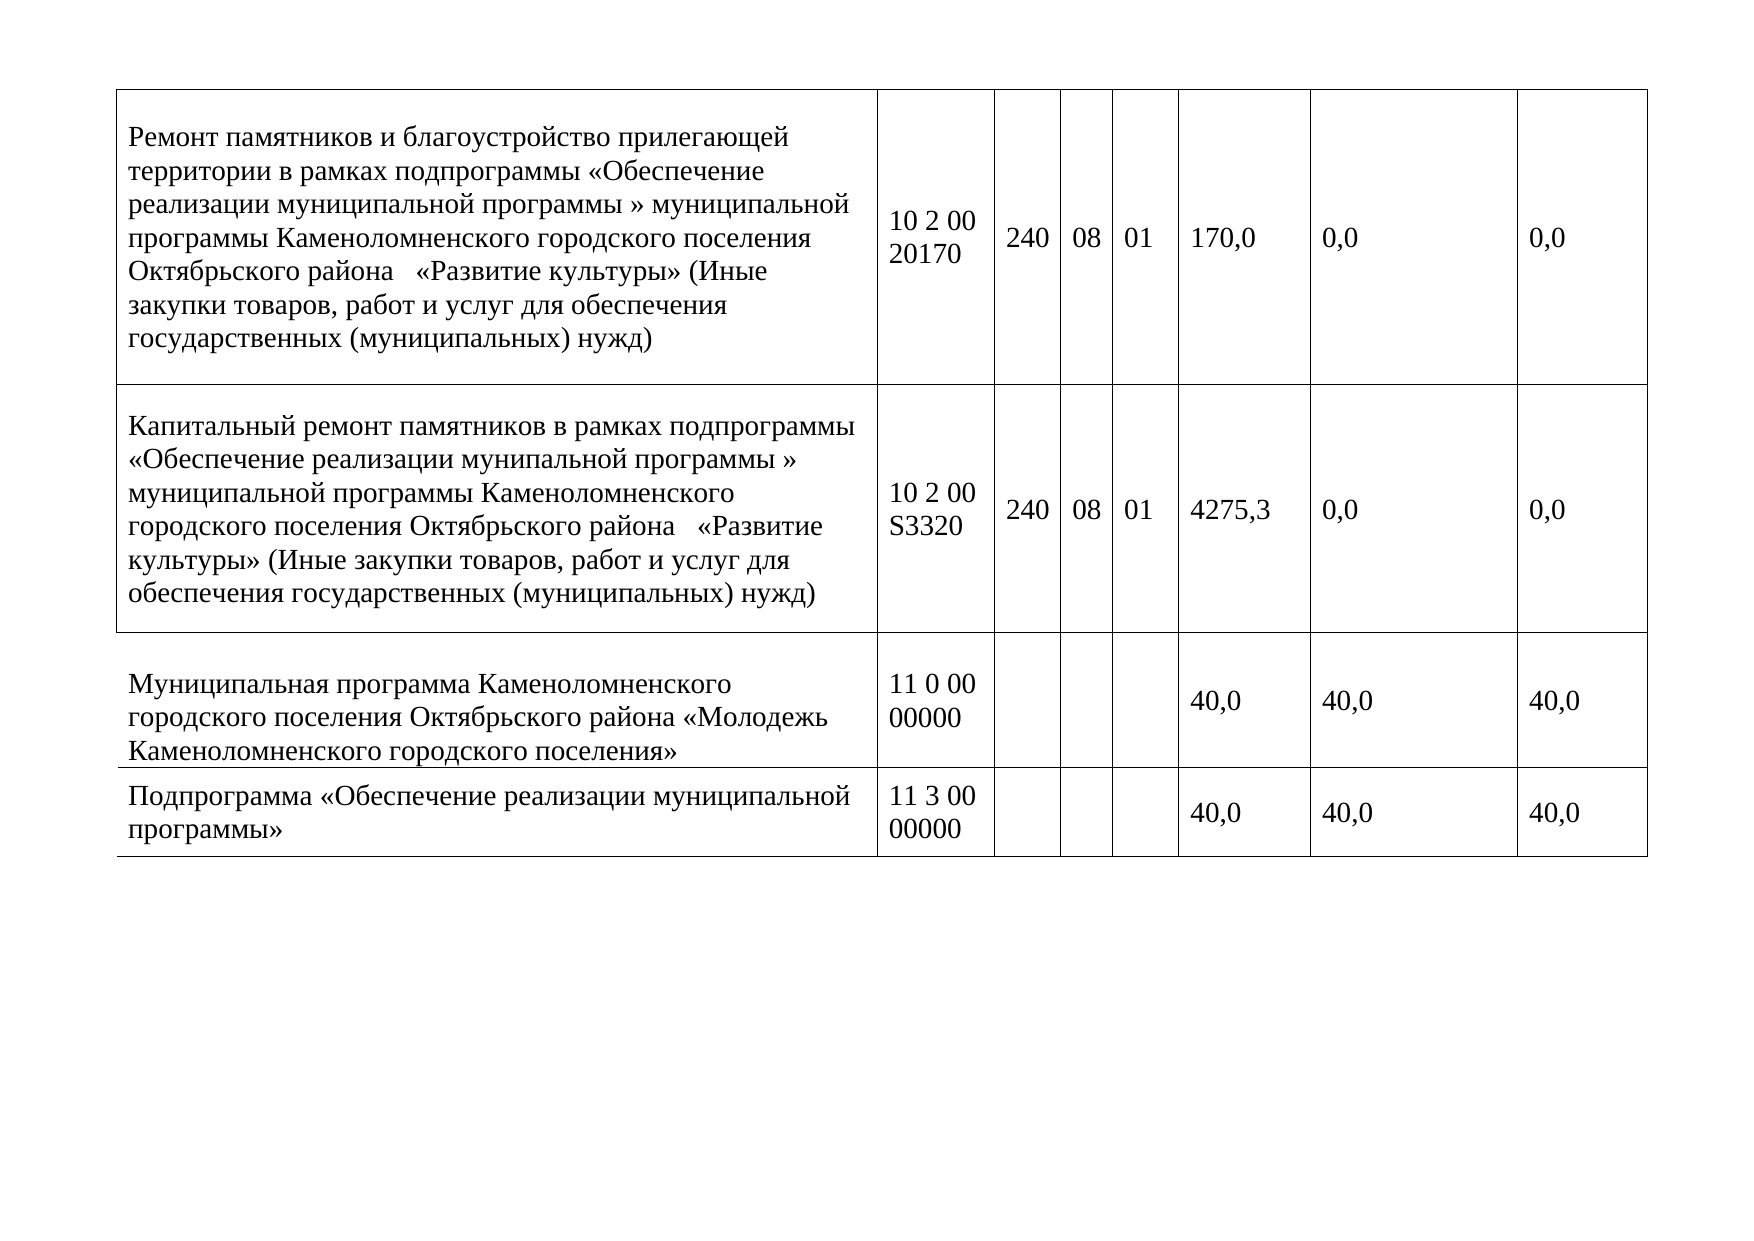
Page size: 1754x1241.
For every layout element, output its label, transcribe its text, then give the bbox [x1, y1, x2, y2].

table_cell 40,0 [1518, 768, 1647, 856]
table_cell 11 3 00 00000 [878, 768, 994, 856]
table_cell [995, 633, 1060, 767]
table_cell [995, 768, 1060, 856]
table_cell [1113, 633, 1178, 767]
table_cell 01 [1113, 385, 1178, 632]
table_cell [1061, 633, 1112, 767]
table_cell 0,0 [1518, 90, 1647, 384]
table_cell 08 [1061, 385, 1112, 632]
table_cell 170,0 [1179, 90, 1310, 384]
table_cell 0,0 [1311, 90, 1517, 384]
table_cell 10 2 00 S3320 [878, 385, 994, 632]
table_cell 40,0 [1311, 768, 1517, 856]
table_cell 240 [995, 90, 1060, 384]
table_cell 4275,3 [1179, 385, 1310, 632]
table_cell 11 0 00 00000 [878, 633, 994, 767]
table_cell 0,0 [1311, 385, 1517, 632]
table_cell 240 [995, 385, 1060, 632]
table_cell 40,0 [1311, 633, 1517, 767]
table_cell [1113, 768, 1178, 856]
table_cell 10 2 00 20170 [878, 90, 994, 384]
table_cell [1061, 768, 1112, 856]
table_cell Капитальный ремонт памятников в рамках подпрограммы «Обеспечение реализации мунипальной программы » муниципальной программы Каменоломненского городского поселения Октябрьского района «Развитие культуры» (Иные закупки товаров, работ и услуг для обеспечения государственных (муниципальных) нужд) [117, 385, 877, 632]
table_cell 08 [1061, 90, 1112, 384]
table_cell 40,0 [1179, 633, 1310, 767]
table_cell Подпрограмма «Обеспечение реализации муниципальной программы» [117, 768, 877, 856]
table_cell 0,0 [1518, 385, 1647, 632]
table_cell 01 [1113, 90, 1178, 384]
table_cell Муниципальная программа Каменоломненского городского поселения Октябрьского района «Молодежь Каменоломненского городского поселения» [117, 633, 877, 767]
table_cell 40,0 [1179, 768, 1310, 856]
table_cell 40,0 [1518, 633, 1647, 767]
table_cell Ремонт памятников и благоустройство прилегающей территории в рамках подпрограммы «Обеспечение реализации муниципальной программы » муниципальной программы Каменоломненского городского поселения Октябрьского района «Развитие культуры» (Иные закупки товаров, работ и услуг для обеспечения государственных (муниципальных) нужд) [117, 90, 877, 384]
